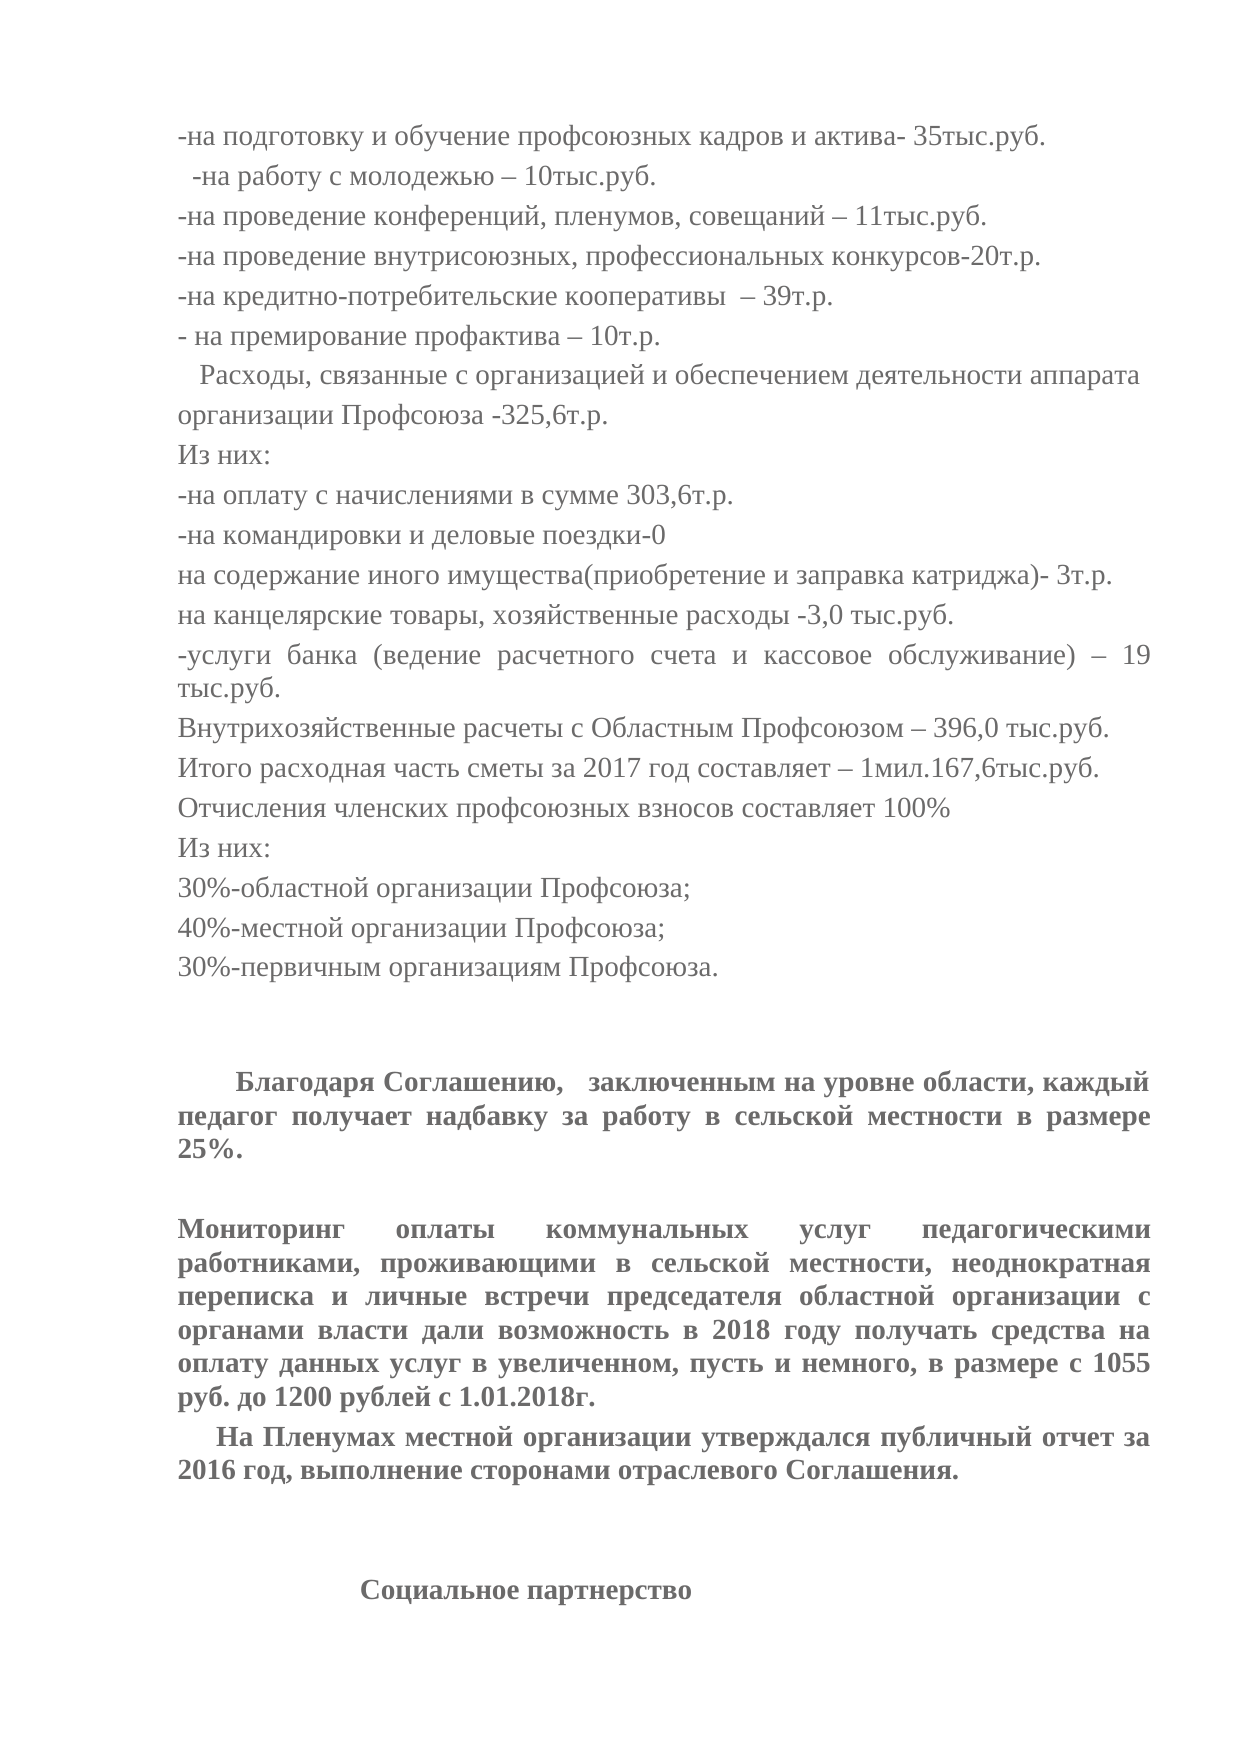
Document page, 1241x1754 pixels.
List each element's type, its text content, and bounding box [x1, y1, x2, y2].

text Отчисления членских профсоюзных взносов составляет 100% [177, 790, 1152, 823]
text на содержание иного имущества(приобретение и заправка катриджа)- 3т.р. [177, 557, 1152, 591]
text Внутрихозяйственные расчеты с Областным Профсоюзом – 396,0 тыс.руб. [177, 710, 1152, 744]
text Итого расходная часть сметы за 2017 год составляет – 1мил.167,6тыс.руб. [177, 750, 1152, 784]
text -на проведение конференций, пленумов, совещаний – 11тыс.руб. [177, 198, 1152, 231]
text На Пленумах местной организации утверждался публичный отчет за 2016 год, выполнение сторонами отраслевого Соглашения. [177, 1419, 1152, 1486]
text на канцелярские товары, хозяйственные расходы -3,0 тыс.руб. [177, 597, 1152, 630]
text организации Профсоюза -325,6т.р. [177, 397, 1152, 431]
text -на командировки и деловые поездки-0 [177, 517, 1152, 551]
text -на проведение внутрисоюзных, профессиональных конкурсов-20т.р. [177, 238, 1152, 271]
text Из них: [177, 437, 1152, 471]
text Благодаря Соглашению, заключенным на уровне области, каждый педагог получает надбавку за работу в сельской местности в размере 25%. [177, 1064, 1152, 1165]
text 30%-областной организации Профсоюза; [177, 870, 1152, 903]
text 40%-местной организации Профсоюза; [177, 910, 1152, 943]
text -на подготовку и обучение профсоюзных кадров и актива- 35тыс.руб. [177, 118, 1152, 152]
text Расходы, связанные с организацией и обеспечением деятельности аппарата [177, 357, 1152, 391]
text -на кредитно-потребительские кооперативы – 39т.р. [177, 278, 1152, 311]
text -на работу с молодежью – 10тыс.руб. [177, 158, 1152, 192]
text Из них: [177, 830, 1152, 863]
text -на оплату с начислениями в сумме 303,6т.р. [177, 477, 1152, 511]
text 30%-первичным организациям Профсоюза. [177, 949, 1152, 983]
text Мониторинг оплаты коммунальных услуг педагогическими работниками, проживающими в сельской местности, неоднократная переписка и личные встречи председателя областной организации с органами власти дали возможность в 2018 году получать средства на оплату данных услуг в увеличенном, пусть и немного, в размере с 1055 руб. до 1200 рублей с 1.01.2018г. [177, 1211, 1152, 1413]
text - на премирование профактива – 10т.р. [177, 318, 1152, 351]
text -услуги банка (ведение расчетного счета и кассовое обслуживание) – 19 тыс.руб. [177, 637, 1152, 704]
text Социальное партнерство [177, 1572, 1152, 1606]
